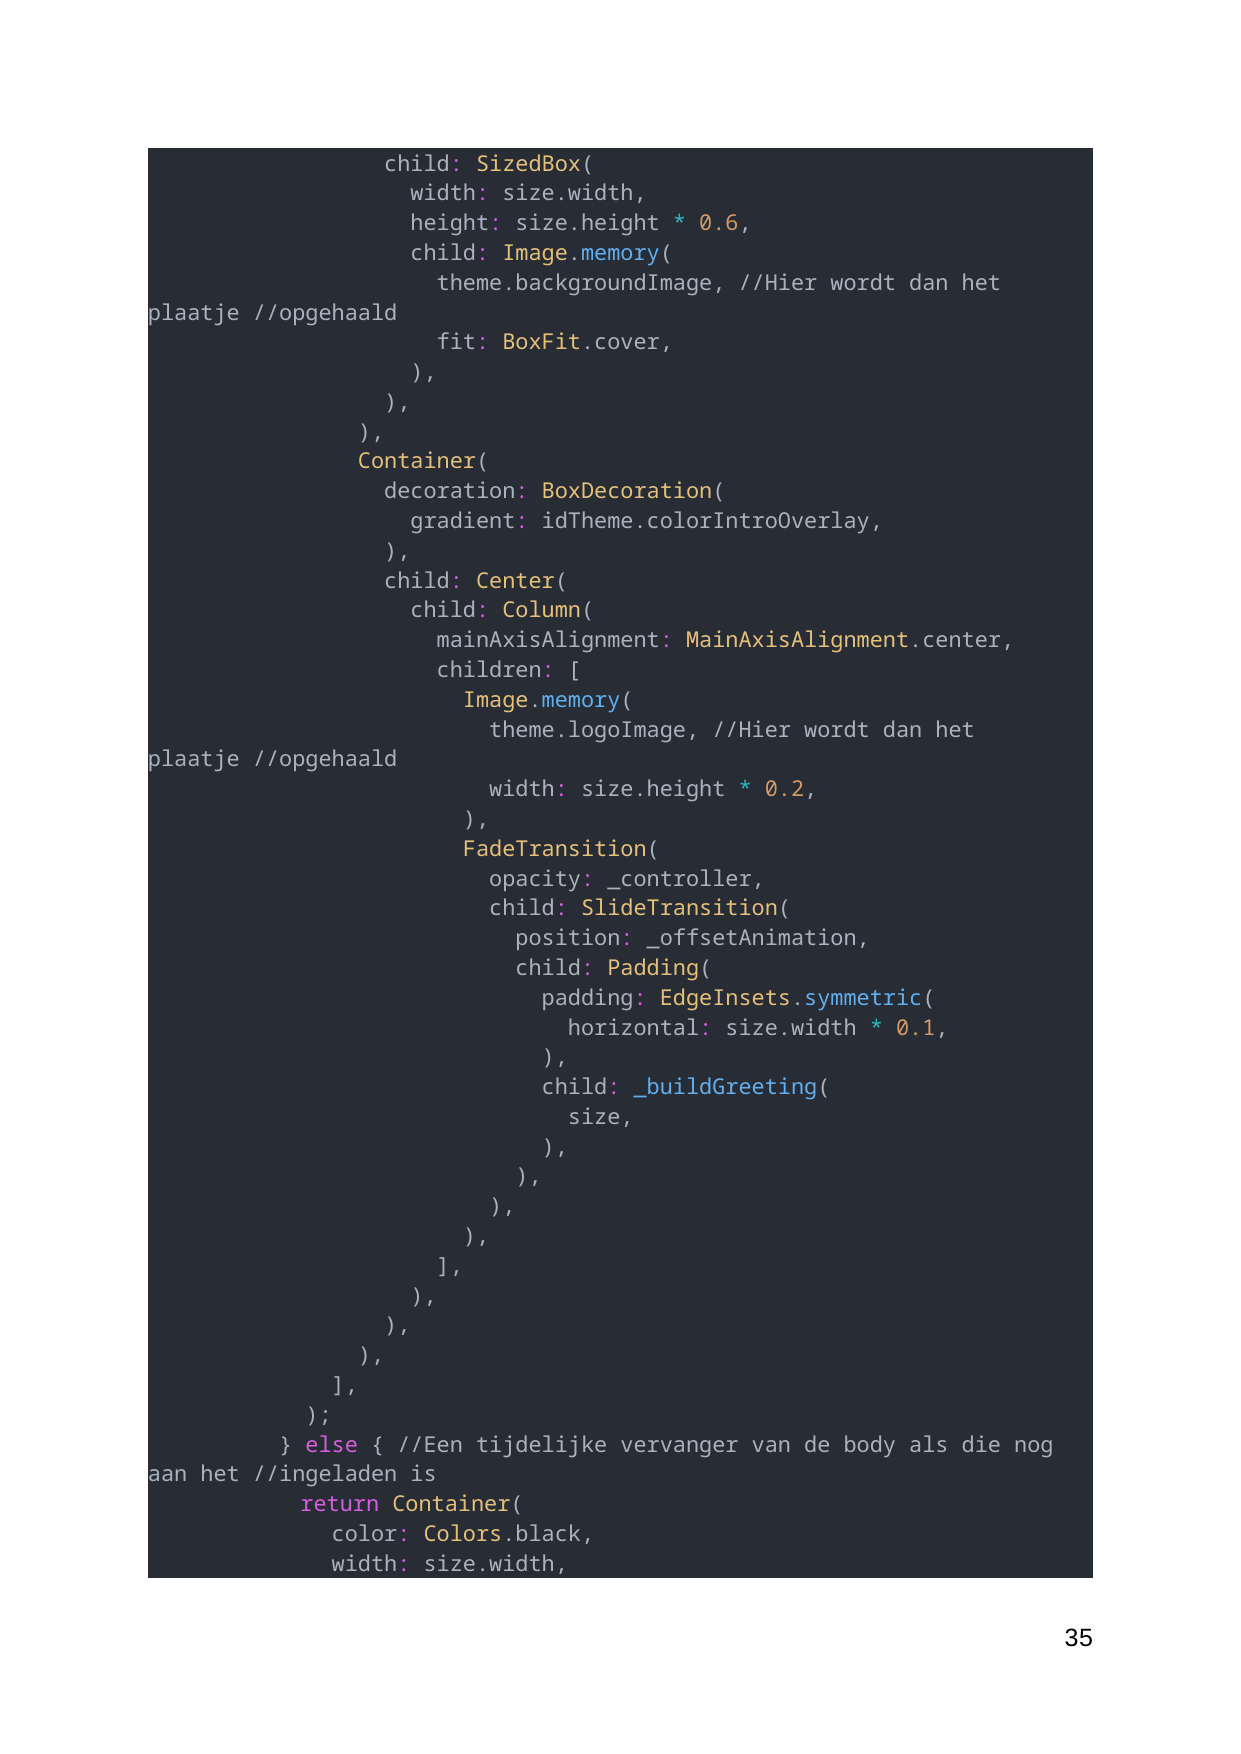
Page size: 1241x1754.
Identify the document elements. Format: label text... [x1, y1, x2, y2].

text child: Image.memory( [148, 237, 1093, 267]
text fit: BoxFit.cover, [148, 326, 1093, 356]
text ), [148, 386, 1093, 416]
text ), [148, 1280, 1093, 1309]
text color: Colors.black, [148, 1518, 1093, 1548]
text width: size.height * 0.2, [148, 773, 1093, 803]
text return Container( [148, 1488, 1093, 1518]
text Image.memory( [148, 684, 1093, 714]
text ), [148, 535, 1093, 565]
text child: SizedBox( [148, 148, 1093, 177]
text child: _buildGreeting( [148, 1071, 1093, 1101]
text decoration: BoxDecoration( [148, 475, 1093, 505]
text ); [148, 1399, 1093, 1429]
text child: SlideTransition( [148, 892, 1093, 922]
text ), [148, 1309, 1093, 1339]
text FadeTransition( [148, 833, 1093, 863]
text Container( [148, 446, 1093, 475]
text size, [148, 1101, 1093, 1131]
text ), [148, 1161, 1093, 1190]
text horizontal: size.width * 0.1, [148, 1012, 1093, 1041]
text ), [148, 356, 1093, 386]
text width: size.width, [148, 177, 1093, 207]
text gradient: idTheme.colorIntroOverlay, [148, 505, 1093, 535]
text width: size.width, [148, 1548, 1093, 1578]
text child: Column( [148, 594, 1093, 624]
text ], [148, 1250, 1093, 1280]
text theme.backgroundImage, //Hier wordt dan het plaatje //opgehaald [148, 267, 1093, 326]
text child: Padding( [148, 952, 1093, 982]
text children: [ [148, 654, 1093, 684]
text height: size.height * 0.6, [148, 207, 1093, 237]
text opacity: _controller, [148, 863, 1093, 892]
text ], [148, 1369, 1093, 1399]
text ), [148, 1339, 1093, 1369]
text position: _offsetAnimation, [148, 922, 1093, 952]
text theme.logoImage, //Hier wordt dan het plaatje //opgehaald [148, 714, 1093, 773]
text ), [148, 1190, 1093, 1220]
text ), [148, 1041, 1093, 1071]
text child: Center( [148, 565, 1093, 594]
text ), [148, 803, 1093, 833]
text ), [148, 1220, 1093, 1250]
text ), [148, 1131, 1093, 1161]
text mainAxisAlignment: MainAxisAlignment.center, [148, 624, 1093, 654]
text } else { //Een tijdelijke vervanger van de body als die nog aan het //ingeladen is [148, 1429, 1093, 1488]
text padding: EdgeInsets.symmetric( [148, 982, 1093, 1012]
text ), [148, 416, 1093, 446]
